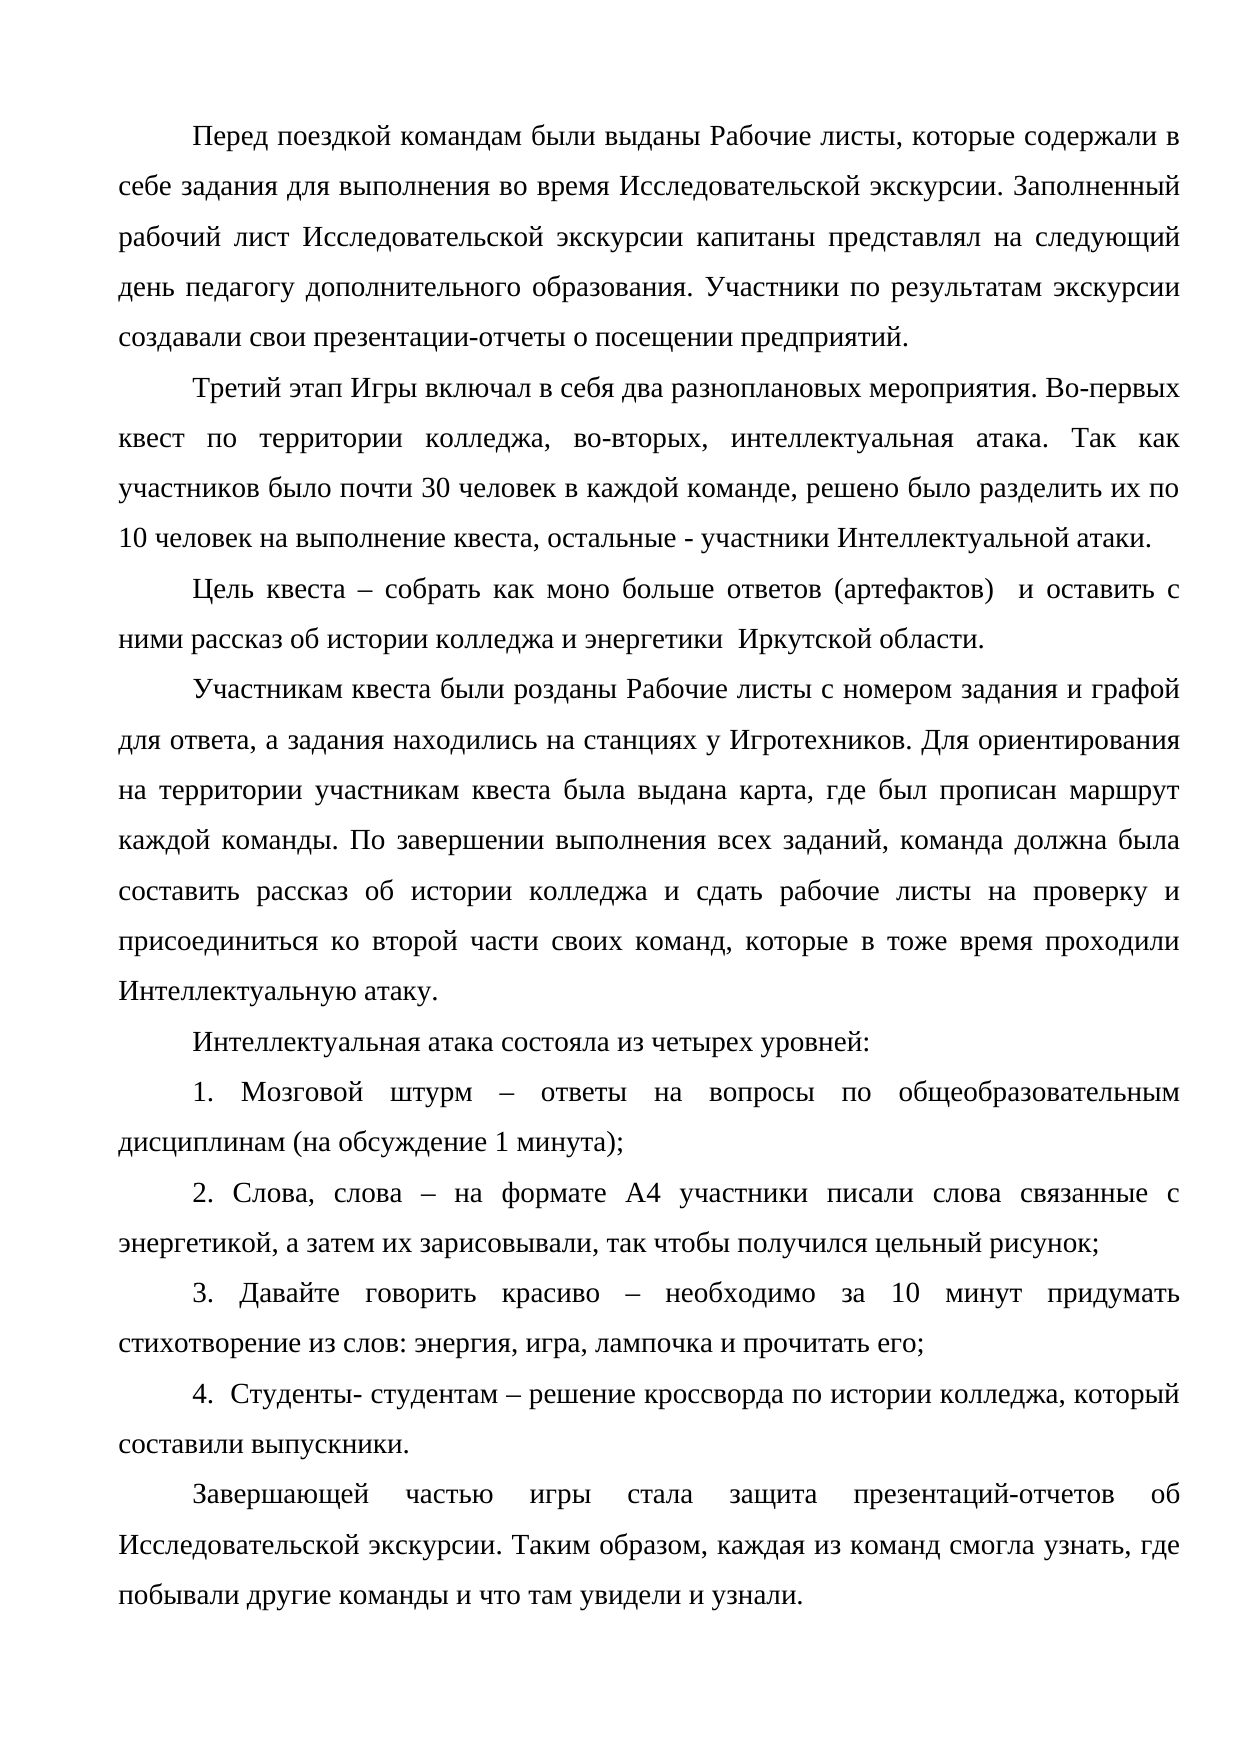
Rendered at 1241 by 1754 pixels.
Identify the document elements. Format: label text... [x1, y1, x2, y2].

text Цель квеста – собрать как моно больше ответов (артефактов) и оставить с ними рассказ об истории колледжа и энергетики Иркутской области. [118, 571, 1181, 655]
text 2. Слова, слова – на формате А4 участники писали слова связанные с энергетикой, а затем их зарисовывали, так чтобы получился цельный рисунок; [118, 1175, 1181, 1258]
text 1. Мозговой штурм – ответы на вопросы по общеобразовательным дисциплинам (на обсуждение 1 минута); [118, 1074, 1181, 1158]
text Интеллектуальная атака состояла из четырех уровней: [118, 1024, 1181, 1057]
text Завершающей частью игры стала защита презентаций-отчетов об Исследовательской экскурсии. Таким образом, каждая из команд смогла узнать, где побывали другие команды и что там увидели и узнали. [118, 1477, 1181, 1611]
text Перед поездкой командам были выданы Рабочие листы, которые содержали в себе задания для выполнения во время Исследовательской экскурсии. Заполненный рабочий лист Исследовательской экскурсии капитаны представлял на следующий день педагогу дополнительного образования. Участники по результатам экскурсии создавали свои презентации-отчеты о посещении предприятий. [118, 118, 1181, 353]
text 3. Давайте говорить красиво – необходимо за 10 минут придумать стихотворение из слов: энергия, игра, лампочка и прочитать его; [118, 1275, 1181, 1359]
text Третий этап Игры включал в себя два разноплановых мероприятия. Во-первых квест по территории колледжа, во-вторых, интеллектуальная атака. Так как участников было почти 30 человек в каждой команде, решено было разделить их по 10 человек на выполнение квеста, остальные - участники Интеллектуальной атаки. [118, 370, 1181, 554]
text Участникам квеста были розданы Рабочие листы с номером задания и графой для ответа, а задания находились на станциях у Игротехников. Для ориентирования на территории участникам квеста была выдана карта, где был прописан маршрут каждой команды. По завершении выполнения всех заданий, команда должна была составить рассказ об истории колледжа и сдать рабочие листы на проверку и присоединиться ко второй части своих команд, которые в тоже время проходили Интеллектуальную атаку. [118, 672, 1181, 1007]
text 4. Студенты- студентам – решение кроссворда по истории колледжа, который составили выпускники. [118, 1376, 1181, 1460]
